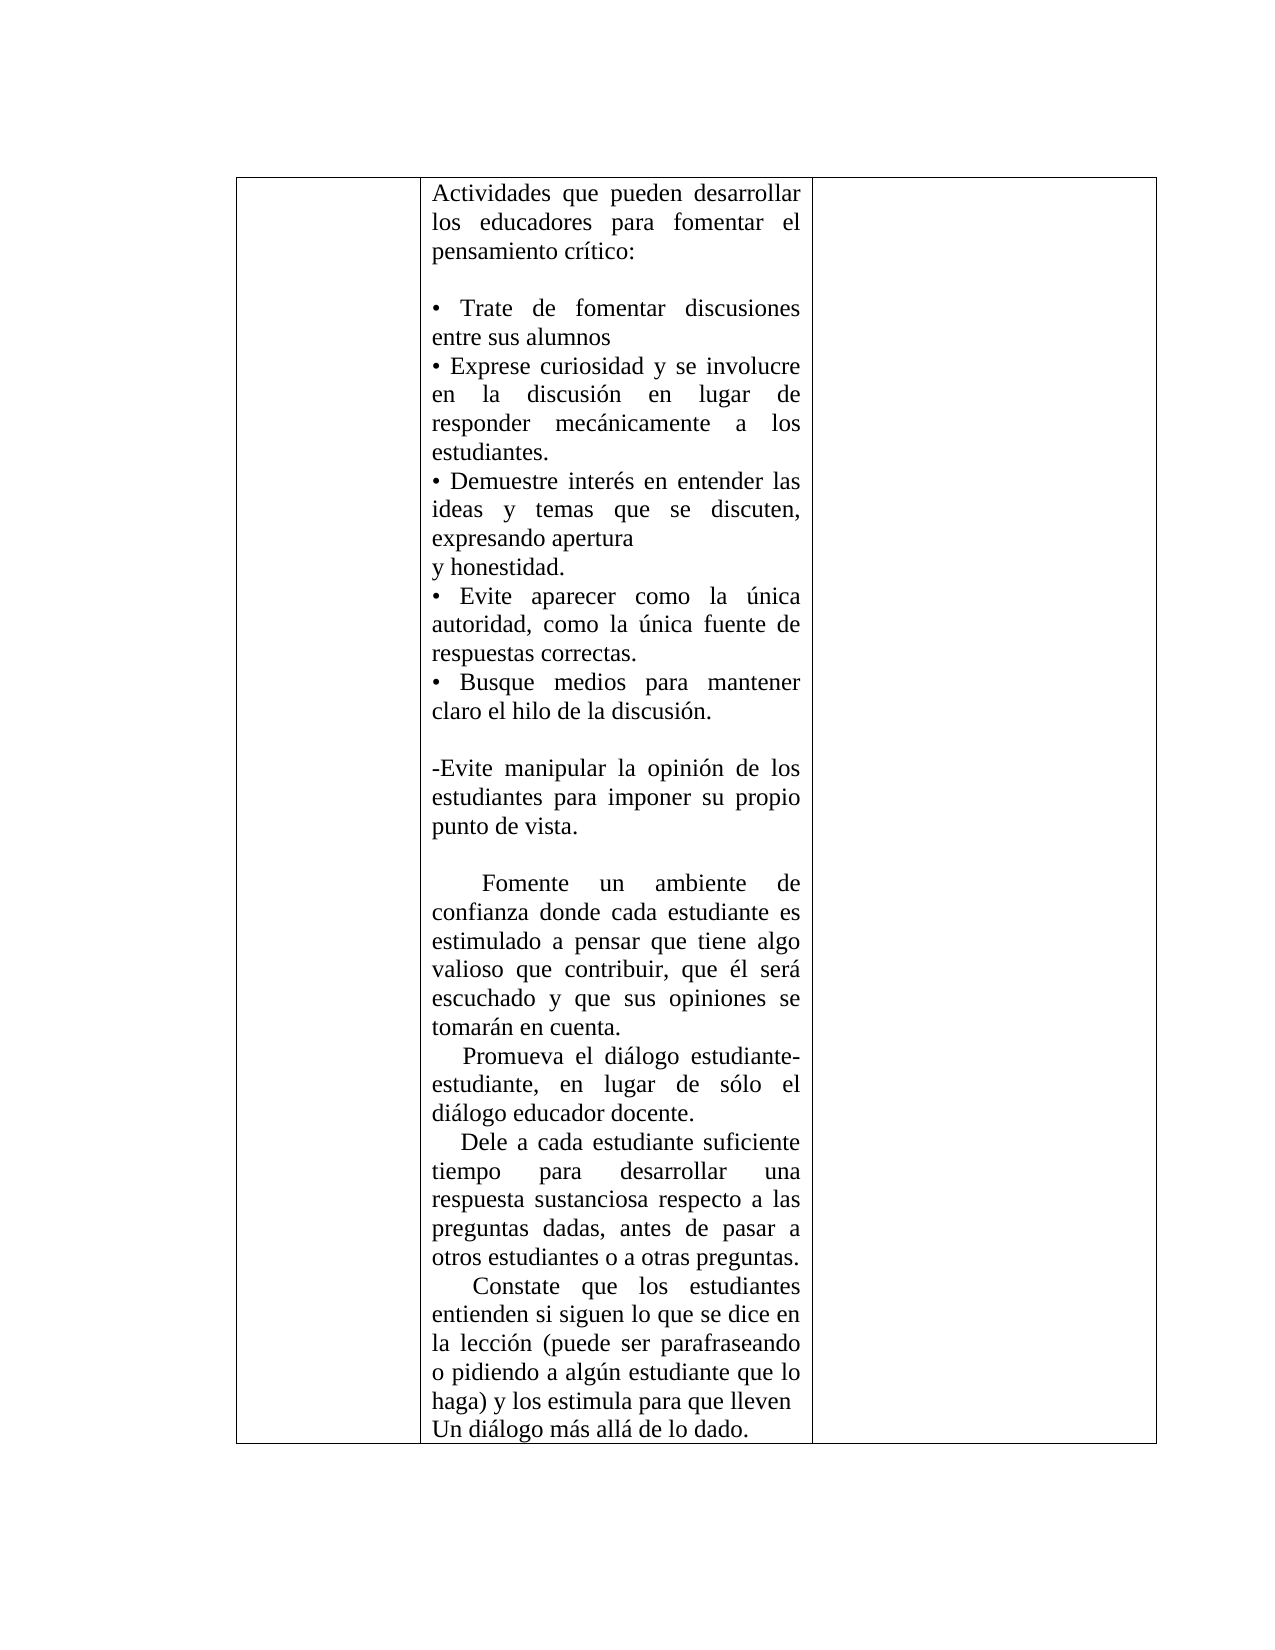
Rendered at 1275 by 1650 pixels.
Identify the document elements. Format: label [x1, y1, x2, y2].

table_cell [813, 178, 1156, 1443]
table_cell [421, 178, 812, 1443]
table_cell [237, 178, 420, 1443]
